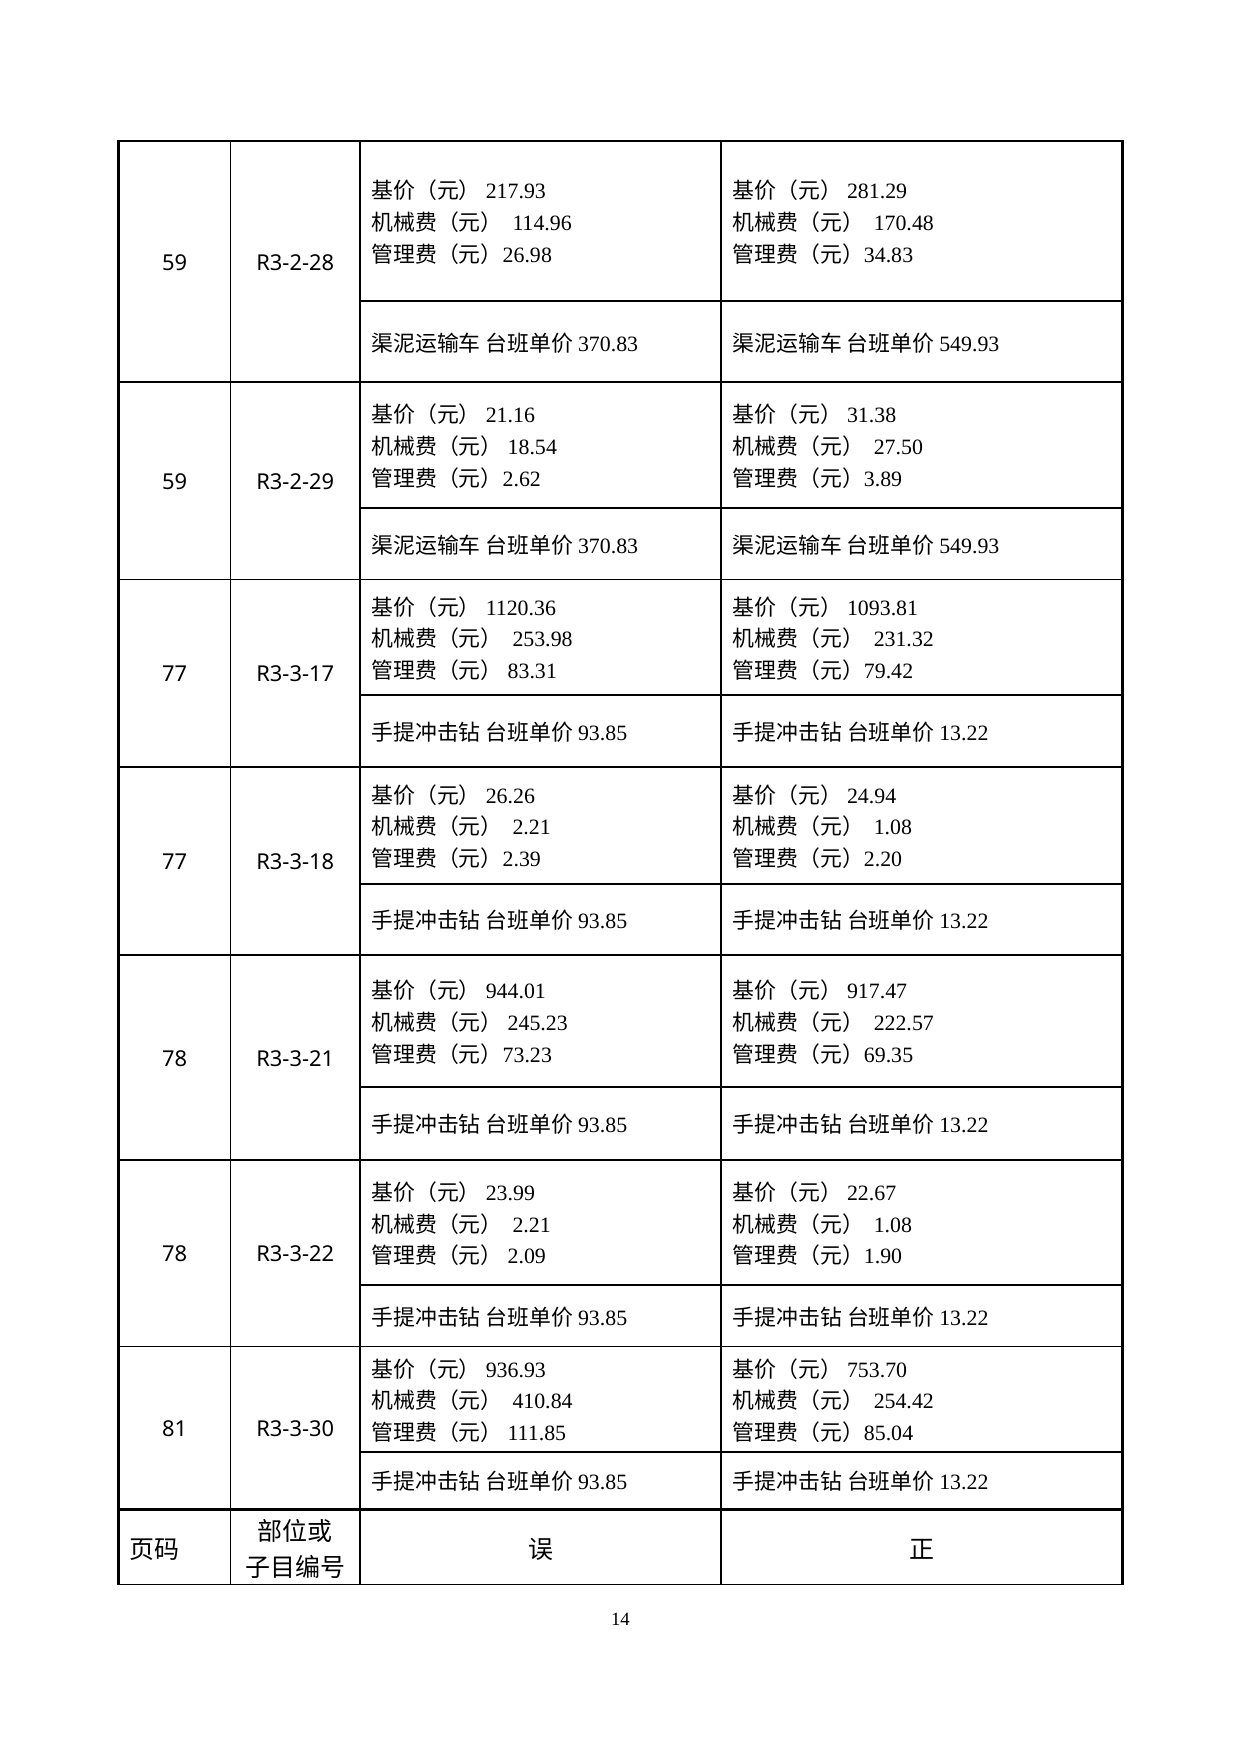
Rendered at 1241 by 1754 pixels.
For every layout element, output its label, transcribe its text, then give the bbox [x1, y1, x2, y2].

table_cell 78 [120, 956, 230, 1159]
table_cell 基价（元） 217.93 机械费（元） 114.96 管理费（元）26.98 [361, 142, 720, 300]
table_cell 页码 [120, 1511, 230, 1584]
table_cell 渠泥运输车 台班单价 370.83 [361, 509, 720, 579]
table_cell 基价（元） 936.93 机械费（元） 410.84 管理费（元） 111.85 [361, 1347, 720, 1451]
table_cell 基价（元） 944.01 机械费（元） 245.23 管理费（元）73.23 [361, 956, 720, 1086]
table_cell 基价（元） 753.70 机械费（元） 254.42 管理费（元）85.04 [722, 1347, 1121, 1451]
table_cell 78 [120, 1161, 230, 1346]
table_cell 基价（元） 1093.81 机械费（元） 231.32 管理费（元）79.42 [722, 580, 1121, 694]
table_cell 基价（元） 26.26 机械费（元） 2.21 管理费（元）2.39 [361, 768, 720, 883]
table_cell 部位或 子目编号 [231, 1511, 359, 1584]
table_cell 59 [120, 142, 230, 381]
table_cell R3-3-21 [231, 956, 359, 1159]
table_cell 误 [361, 1511, 720, 1584]
table_cell 手提冲击钻 台班单价 93.85 [361, 1453, 720, 1508]
table_cell 手提冲击钻 台班单价 93.85 [361, 1088, 720, 1159]
table_cell 基价（元） 917.47 机械费（元） 222.57 管理费（元）69.35 [722, 956, 1121, 1086]
table_cell 手提冲击钻 台班单价 13.22 [722, 1453, 1121, 1508]
table_cell R3-2-28 [231, 142, 359, 381]
table_cell 基价（元） 24.94 机械费（元） 1.08 管理费（元）2.20 [722, 768, 1121, 883]
table_cell 渠泥运输车 台班单价 549.93 [722, 509, 1121, 579]
table_cell 77 [120, 580, 230, 766]
table_cell R3-2-29 [231, 383, 359, 579]
table_cell 81 [120, 1347, 230, 1508]
table_cell 基价（元） 1120.36 机械费（元） 253.98 管理费（元） 83.31 [361, 580, 720, 694]
table_cell 手提冲击钻 台班单价 13.22 [722, 696, 1121, 766]
table_cell 手提冲击钻 台班单价 13.22 [722, 885, 1121, 954]
table_cell 基价（元） 281.29 机械费（元） 170.48 管理费（元）34.83 [722, 142, 1121, 300]
table_cell 手提冲击钻 台班单价 93.85 [361, 696, 720, 766]
table_cell 渠泥运输车 台班单价 370.83 [361, 302, 720, 381]
table_cell 正 [722, 1511, 1121, 1584]
table_cell 渠泥运输车 台班单价 549.93 [722, 302, 1121, 381]
table_cell R3-3-30 [231, 1347, 359, 1508]
table_cell 基价（元） 22.67 机械费（元） 1.08 管理费（元）1.90 [722, 1161, 1121, 1284]
table_cell 手提冲击钻 台班单价 93.85 [361, 885, 720, 954]
table_cell 手提冲击钻 台班单价 93.85 [361, 1286, 720, 1346]
table_cell 基价（元） 23.99 机械费（元） 2.21 管理费（元） 2.09 [361, 1161, 720, 1284]
table_cell R3-3-22 [231, 1161, 359, 1346]
table_cell 77 [120, 768, 230, 954]
table_cell 基价（元） 31.38 机械费（元） 27.50 管理费（元）3.89 [722, 383, 1121, 507]
table_cell 基价（元） 21.16 机械费（元） 18.54 管理费（元）2.62 [361, 383, 720, 507]
table_cell 手提冲击钻 台班单价 13.22 [722, 1286, 1121, 1346]
table_cell 手提冲击钻 台班单价 13.22 [722, 1088, 1121, 1159]
table_cell 59 [120, 383, 230, 579]
table_cell R3-3-17 [231, 580, 359, 766]
table_cell R3-3-18 [231, 768, 359, 954]
